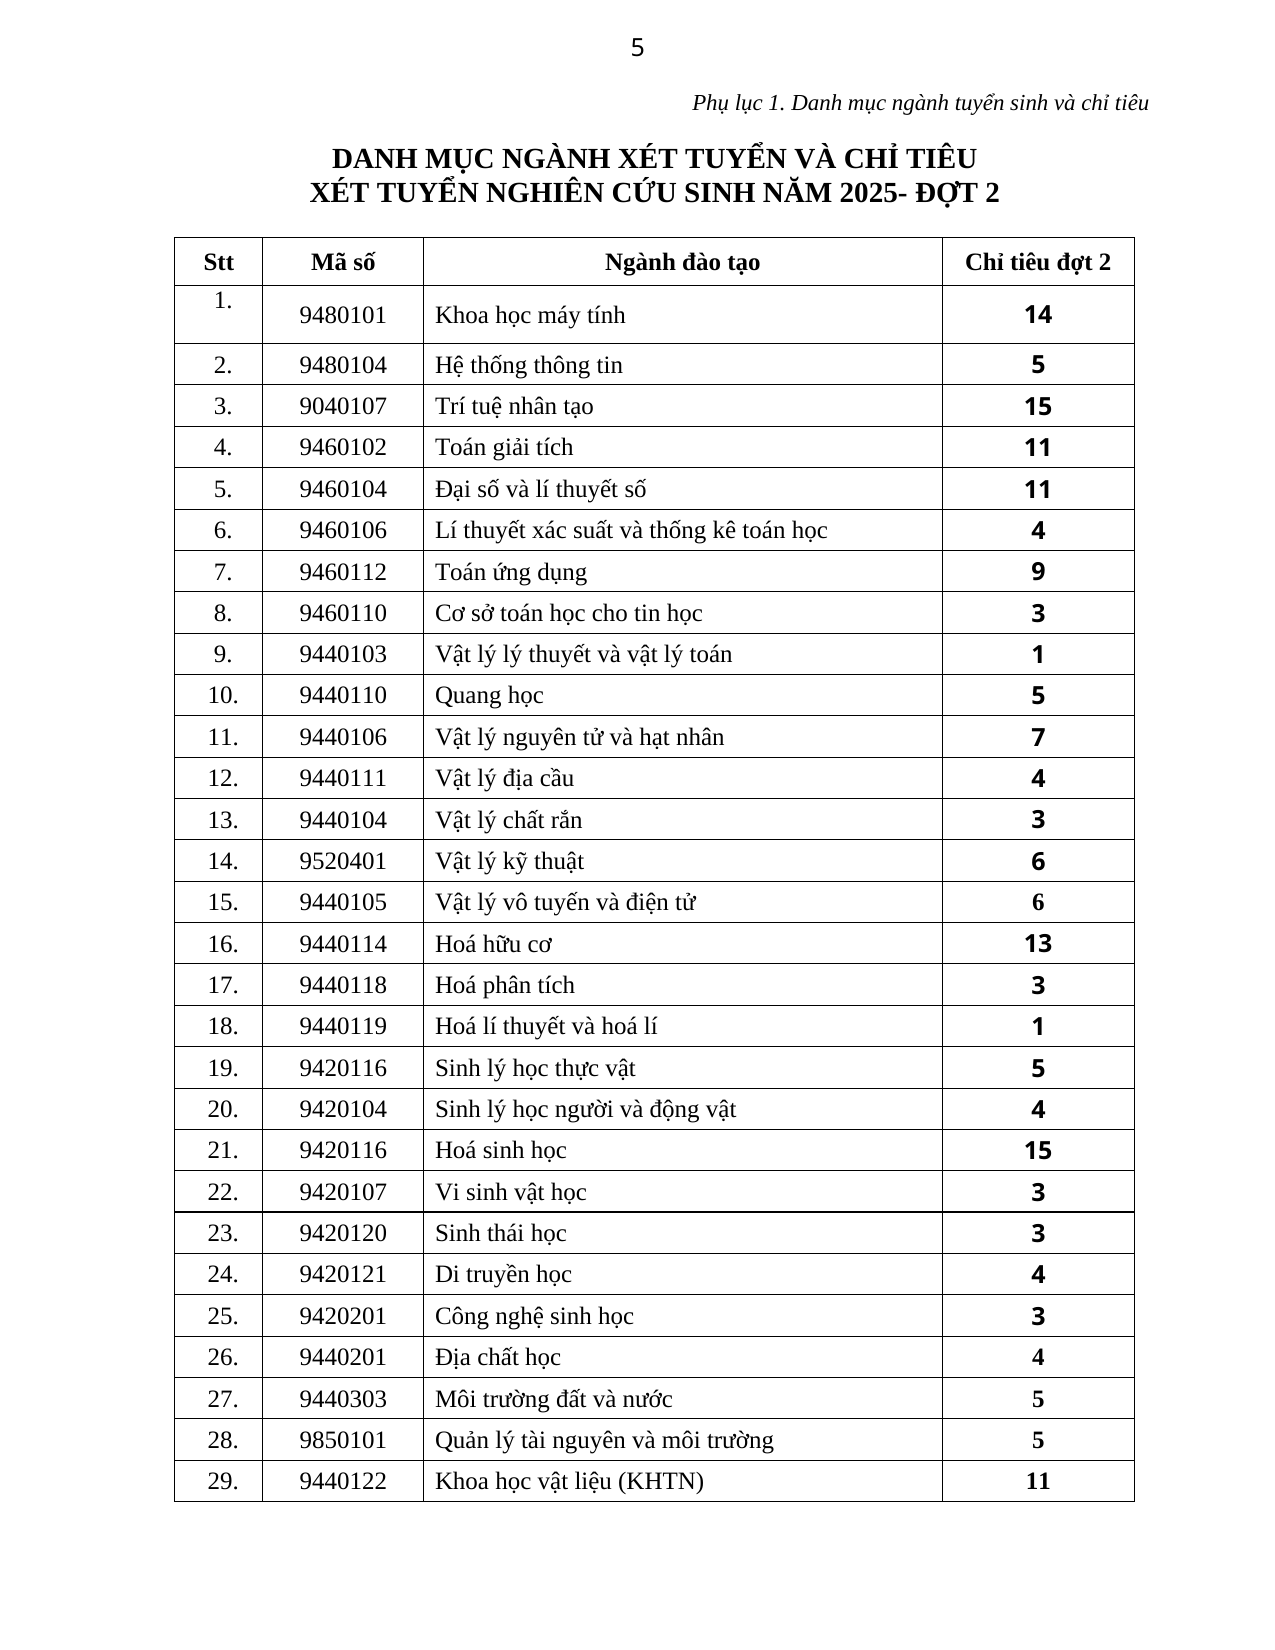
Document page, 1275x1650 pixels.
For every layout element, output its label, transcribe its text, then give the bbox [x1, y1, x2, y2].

table_cell Quang học [424, 675, 942, 715]
table_cell 6 [943, 840, 1134, 881]
table_cell 9850101 [263, 1419, 423, 1459]
text XÉT TUYỂN NGHIÊN CỨU SINH NĂM 2025- ĐỢT 2 [118, 175, 1191, 208]
table_cell [175, 964, 262, 1005]
table_cell Vật lý nguyên tử và hạt nhân [424, 716, 942, 757]
table_cell 9420201 [263, 1295, 423, 1336]
table_cell [175, 551, 262, 591]
table_cell Trí tuệ nhân tạo [424, 385, 942, 426]
table_cell [175, 758, 262, 798]
text DANH MỤC NGÀNH XÉT TUYỂN VÀ CHỈ TIÊU [118, 141, 1191, 175]
table_cell 4 [943, 1254, 1134, 1294]
table_cell 1 [943, 634, 1134, 674]
table_cell Vật lý vô tuyến và điện tử [424, 882, 942, 922]
table_cell [175, 427, 262, 467]
table_cell [175, 1254, 262, 1294]
table_cell 1 [943, 1006, 1134, 1046]
table_cell 15 [943, 1130, 1134, 1170]
table_cell [175, 1130, 262, 1170]
table_cell 9420116 [263, 1047, 423, 1087]
table_cell 9 [943, 551, 1134, 591]
table_cell Vật lý chất rắn [424, 799, 942, 839]
table_cell 3 [943, 799, 1134, 839]
table_cell 9440111 [263, 758, 423, 798]
table_cell 11 [943, 468, 1134, 508]
table_cell Toán giải tích [424, 427, 942, 467]
table_cell 9480104 [263, 344, 423, 384]
table_cell 9460112 [263, 551, 423, 591]
table_cell 9420107 [263, 1171, 423, 1211]
table_cell [175, 1213, 262, 1253]
table_cell 9440118 [263, 964, 423, 1005]
table_cell 3 [943, 592, 1134, 632]
table_cell 5 [943, 1419, 1134, 1459]
table_cell 9460110 [263, 592, 423, 632]
table_cell Di truyền học [424, 1254, 942, 1294]
table_cell 9440110 [263, 675, 423, 715]
table_cell 11 [943, 427, 1134, 467]
table_cell [175, 344, 262, 384]
table_cell 9420121 [263, 1254, 423, 1294]
table_cell 3 [943, 964, 1134, 1005]
table_cell 9440114 [263, 923, 423, 963]
table_cell 9040107 [263, 385, 423, 426]
table_cell 3 [943, 1213, 1134, 1253]
table_cell 14 [943, 286, 1134, 343]
table_cell [175, 840, 262, 881]
table_header Ngành đào tạo [424, 238, 942, 284]
table_header Stt [175, 238, 262, 284]
table_cell 9440105 [263, 882, 423, 922]
table_header Chỉ tiêu đợt 2 [943, 238, 1134, 284]
table_cell Toán ứng dụng [424, 551, 942, 591]
table_cell 3 [943, 1295, 1134, 1336]
table_cell [175, 510, 262, 550]
table_cell [175, 1089, 262, 1129]
table_cell 9440106 [263, 716, 423, 757]
table_cell [175, 1171, 262, 1211]
table_cell 4 [943, 758, 1134, 798]
table_cell Vật lý kỹ thuật [424, 840, 942, 881]
table_cell Hệ thống thông tin [424, 344, 942, 384]
table_cell Lí thuyết xác suất và thống kê toán học [424, 510, 942, 550]
table_cell [175, 675, 262, 715]
table_cell 9520401 [263, 840, 423, 881]
table_cell Sinh lý học thực vật [424, 1047, 942, 1087]
table_cell 5 [943, 1378, 1134, 1418]
table_header Mã số [263, 238, 423, 284]
table_cell 9460106 [263, 510, 423, 550]
table_cell Hoá hữu cơ [424, 923, 942, 963]
table_cell 7 [943, 716, 1134, 757]
table_cell Địa chất học [424, 1337, 942, 1377]
table_cell 9440119 [263, 1006, 423, 1046]
table_cell 9460104 [263, 468, 423, 508]
table_cell 5 [943, 1047, 1134, 1087]
table_cell 9420104 [263, 1089, 423, 1129]
table_cell Vật lý lý thuyết và vật lý toán [424, 634, 942, 674]
table_cell Công nghệ sinh học [424, 1295, 942, 1336]
table_cell 4 [943, 1089, 1134, 1129]
table_cell 6 [943, 882, 1134, 922]
table_cell Môi trường đất và nước [424, 1378, 942, 1418]
table_cell [175, 592, 262, 632]
table_cell 5 [943, 344, 1134, 384]
table_cell 4 [943, 510, 1134, 550]
table_cell 15 [943, 385, 1134, 426]
table_cell [175, 1419, 262, 1459]
table_cell Quản lý tài nguyên và môi trường [424, 1419, 942, 1459]
table_cell 4 [943, 1337, 1134, 1377]
table_cell Đại số và lí thuyết số [424, 468, 942, 508]
table_cell Sinh lý học người và động vật [424, 1089, 942, 1129]
table_cell 9440201 [263, 1337, 423, 1377]
table_cell Khoa học máy tính [424, 286, 942, 343]
table_cell 9420116 [263, 1130, 423, 1170]
table_cell [175, 634, 262, 674]
table_cell [175, 1295, 262, 1336]
table_cell 3 [943, 1171, 1134, 1211]
table_cell [175, 1337, 262, 1377]
table_cell Vi sinh vật học [424, 1171, 942, 1211]
table_cell 9480101 [263, 286, 423, 343]
table_cell 9440303 [263, 1378, 423, 1418]
text Phụ lục 1. Danh mục ngành tuyển sinh và chỉ tiêu [118, 89, 1152, 115]
table_cell Vật lý địa cầu [424, 758, 942, 798]
table_cell Hoá phân tích [424, 964, 942, 1005]
table_cell Hoá lí thuyết và hoá lí [424, 1006, 942, 1046]
table_cell Hoá sinh học [424, 1130, 942, 1170]
table_cell 13 [943, 923, 1134, 963]
table_cell Khoa học vật liệu (KHTN) [424, 1461, 942, 1501]
table_cell 9420120 [263, 1213, 423, 1253]
table_cell [175, 923, 262, 963]
table_cell [175, 1047, 262, 1087]
table_cell 9460102 [263, 427, 423, 467]
table_cell 9440122 [263, 1461, 423, 1501]
table_cell [175, 1006, 262, 1046]
table_cell [175, 716, 262, 757]
table_cell [175, 468, 262, 508]
table_cell 9440103 [263, 634, 423, 674]
table_cell 9440104 [263, 799, 423, 839]
table_cell [175, 799, 262, 839]
table_cell [175, 385, 262, 426]
table_cell [175, 882, 262, 922]
table_cell Cơ sở toán học cho tin học [424, 592, 942, 632]
table_cell [175, 1461, 262, 1501]
table_cell 5 [943, 675, 1134, 715]
table_cell 11 [943, 1461, 1134, 1501]
table_cell Sinh thái học [424, 1213, 942, 1253]
table_cell [175, 1378, 262, 1418]
table_cell [175, 286, 262, 343]
